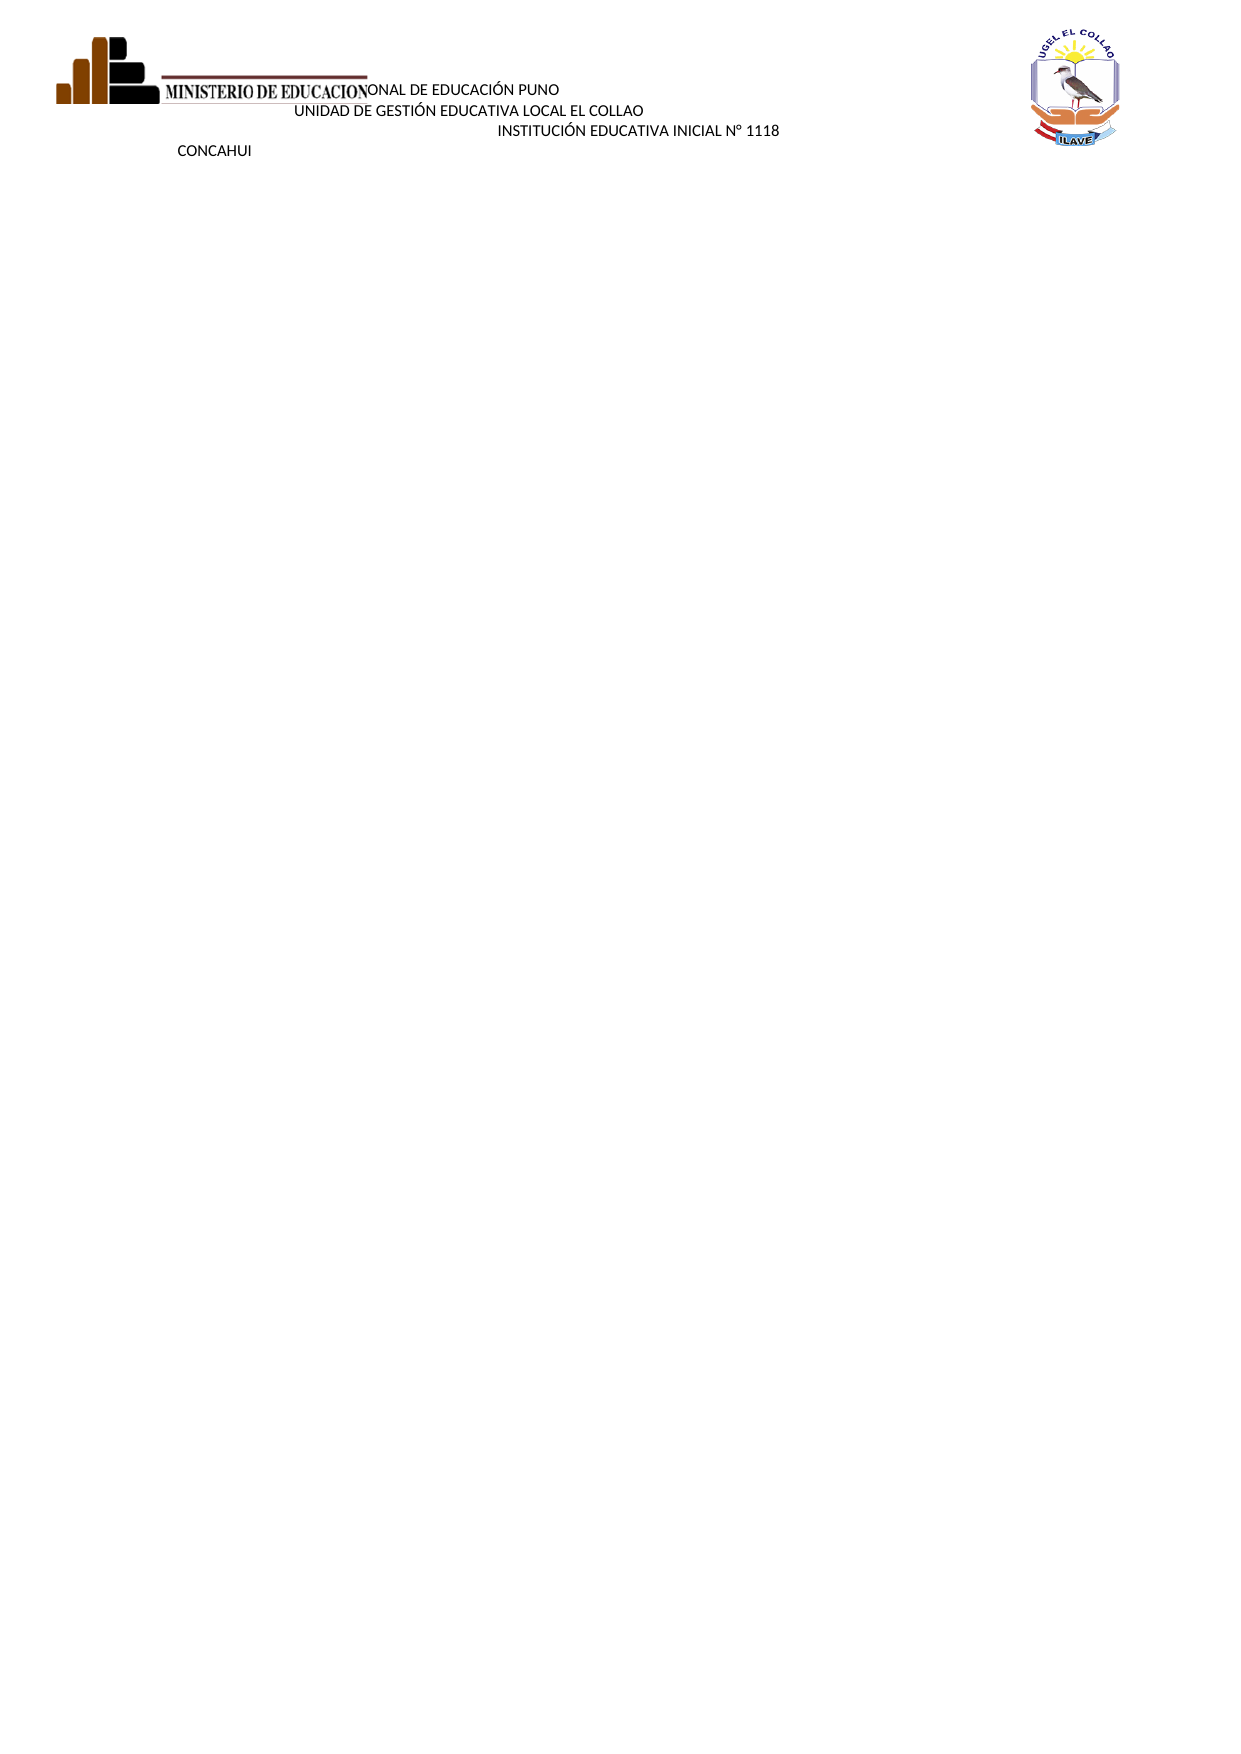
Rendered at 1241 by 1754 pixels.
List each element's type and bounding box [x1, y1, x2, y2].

picture [54, 37, 367, 103]
picture [1001, 28, 1149, 146]
